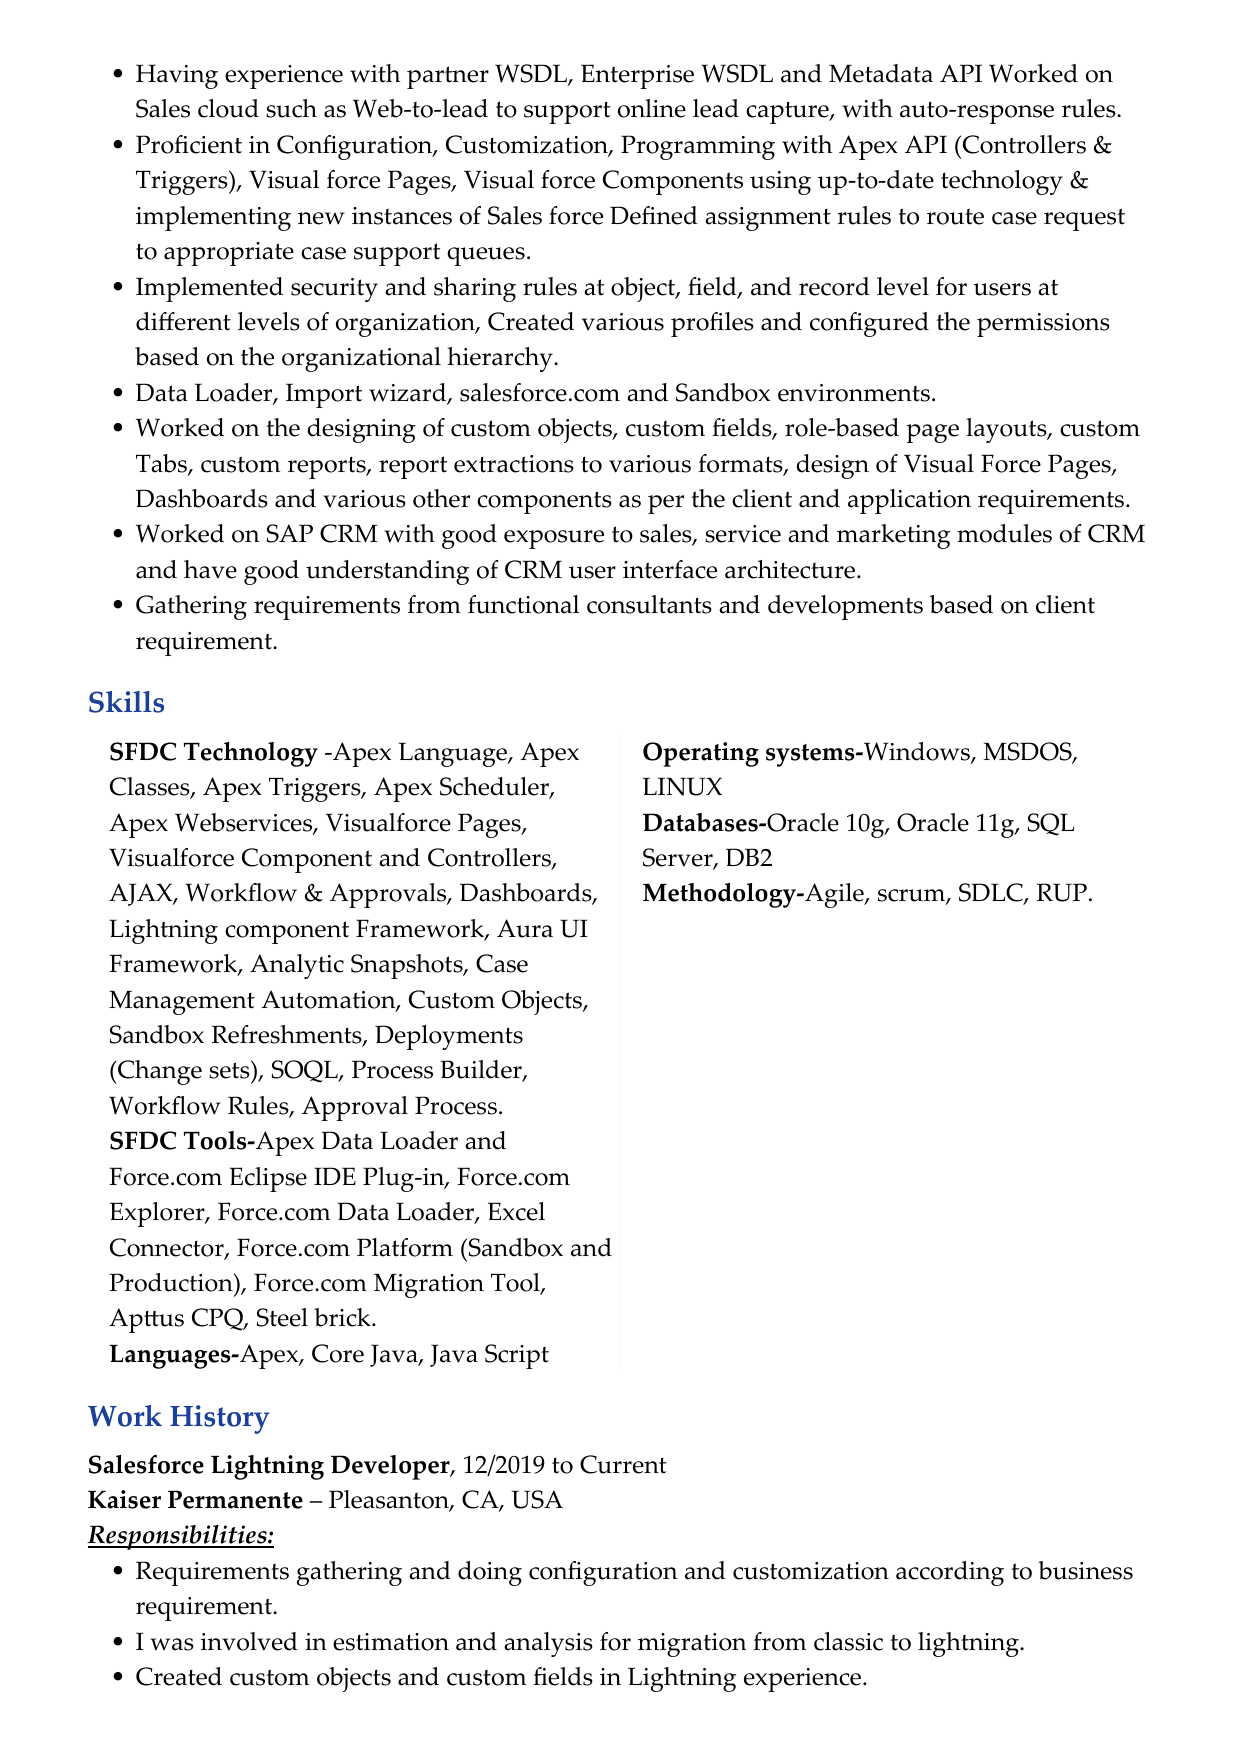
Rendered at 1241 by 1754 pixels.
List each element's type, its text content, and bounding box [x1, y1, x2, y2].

table_header Operating systems-Windows, MSDOS, LINUX Databases-Oracle 10g, Oracle 11g, SQL Server, DB2 Methodology-Agile, scrum, SDLC, RUP. [621, 731, 1153, 1370]
list I was involved in estimation and analysis for migration from classic to lightning. [113, 1622, 1153, 1657]
list Proficient in Configuration, Customization, Programming with Apex API (Controllers & Triggers), Visual force Pages, Visual force Components using up-to-date technology & implementing new instances of Sales force Defined assignment rules to route case request to appropriate case support queues. [113, 125, 1153, 267]
text Responsibilities: [87, 1516, 1153, 1551]
list Data Loader, Import wizard, salesforce.com and Sandbox environments. [113, 373, 1153, 408]
list Gathering requirements from functional consultants and developments based on client requirement. [113, 585, 1153, 656]
list Requirements gathering and doing configuration and customization according to business requirement. [113, 1551, 1153, 1622]
table_header SFDC Technology -Apex Language, Apex Classes, Apex Triggers, Apex Scheduler, Apex Webservices, Visualforce Pages, Visualforce Component and Controllers, AJAX, Workflow & Approvals, Dashboards, Lightning component Framework, Aura UI Framework, Analytic Snapshots, Case Management Automation, Custom Objects, Sandbox Refreshments, Deployments (Change sets), SOQL, Process Builder, Workflow Rules, Approval Process. SFDC Tools-Apex Data Loader and Force.com Eclipse IDE Plug-in, Force.com Explorer, Force.com Data Loader, Excel Connector, Force.com Platform (Sandbox and Production), Force.com Migration Tool, Apttus CPQ, Steel brick. Languages-Apex, Core Java, Java Script [88, 731, 619, 1370]
list Worked on SAP CRM with good exposure to sales, service and marketing modules of CRM and have good understanding of CRM user interface architecture. [113, 514, 1153, 585]
title Skills [87, 681, 1153, 721]
list Having experience with partner WSDL, Enterprise WSDL and Metadata API Worked on Sales cloud such as Web-to-lead to support online lead capture, with auto-response rules. [113, 54, 1153, 125]
list Created custom objects and custom fields in Lightning experience. [113, 1657, 1153, 1693]
list Implemented security and sharing rules at object, field, and record level for users at different levels of organization, Created various profiles and configured the permissions based on the organizational hierarchy. [113, 267, 1153, 373]
text Kaiser Permanente – Pleasanton, CA, USA [87, 1480, 1153, 1516]
list Worked on the designing of custom objects, custom fields, role-based page layouts, custom Tabs, custom reports, report extractions to various formats, design of Visual Force Pages, Dashboards and various other components as per the client and application requirements. [113, 408, 1153, 514]
text Salesforce Lightning Developer, 12/2019 to Current [87, 1445, 1153, 1480]
title Work History [87, 1395, 1153, 1434]
